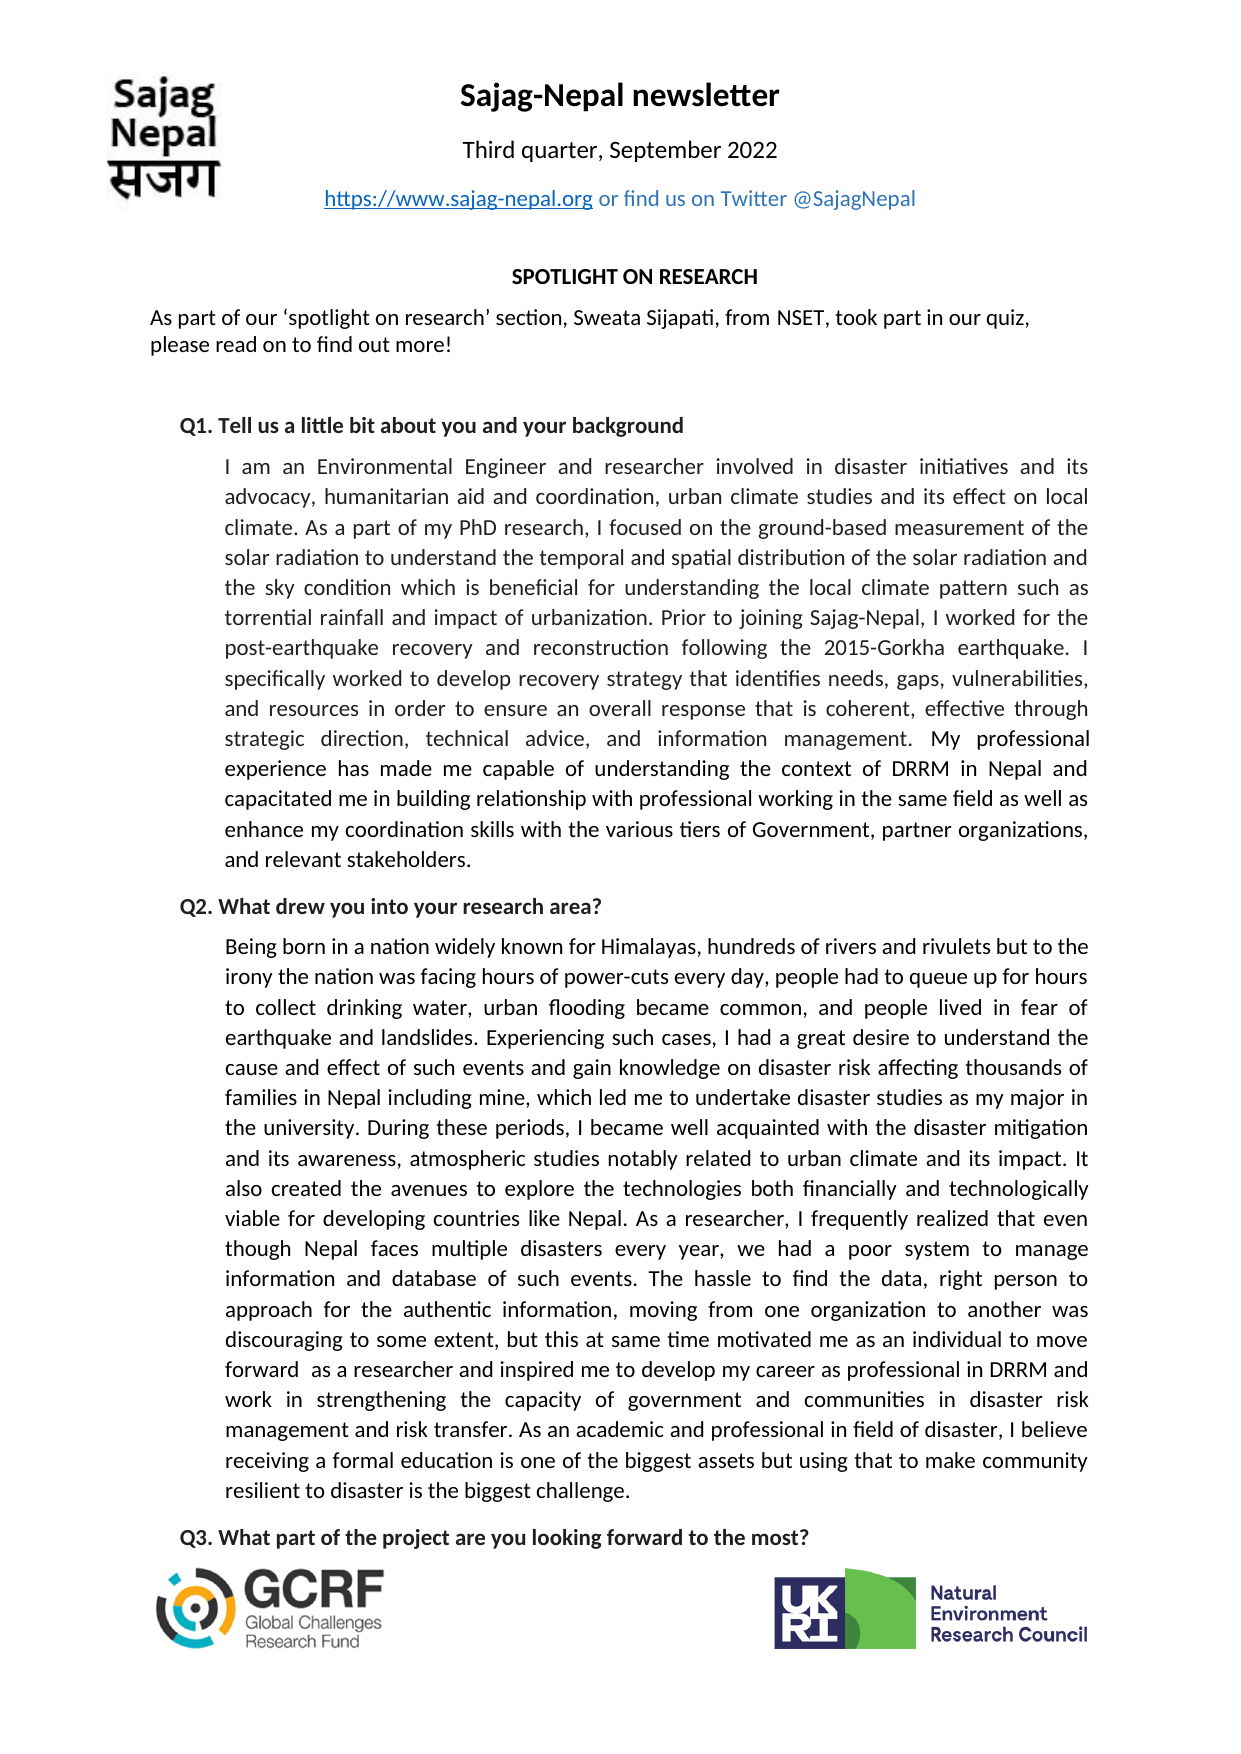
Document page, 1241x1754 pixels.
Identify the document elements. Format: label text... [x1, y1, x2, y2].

text Q2. What drew you into your research area? [179, 892, 1090, 920]
picture [770, 1567, 1091, 1653]
text I am an Environmental Engineer and researcher involved in disaster initiatives and its advocacy, humanitarian aid and coordination, urban climate studies and its effect on local climate. As a part of my PhD research, I focused on the ground-based measurement of the solar radiation to understand the temporal and spatial distribution of the solar radiation and the sky condition which is beneficial for understanding the local climate pattern such as torrential rainfall and impact of urbanization. Prior to joining Sajag-Nepal, I worked for the post-earthquake recovery and reconstruction following the 2015-Gorkha earthquake. I specifically worked to develop recovery strategy that identifies needs, gaps, vulnerabilities, and resources in order to ensure an overall response that is coherent, effective through strategic direction, technical advice, and information management. My professional experience has made me capable of understanding the context of DRRM in Nepal and capacitated me in building relationship with professional working in the same field as well as enhance my coordination skills with the various tiers of Government, partner organizations, and relevant stakeholders. [224, 452, 1090, 873]
text As part of our ‘spotlight on research’ section, Sweata Sijapati, from NSET, took part in our quiz, please read on to find out more! [453, 303, 1090, 359]
text Q3. What part of the project are you looking forward to the most? [179, 1523, 1090, 1551]
text SPOTLIGHT ON RESEARCH [150, 262, 1090, 290]
text Q1. Tell us a little bit about you and your background [150, 412, 1090, 440]
list Being born in a nation widely known for Himalayas, hundreds of rivers and rivulets but to the irony the nation was facing hours of power-cuts every day, people had to queue up for hours to collect drinking water, urban flooding became common, and people lived in fear of earthquake and landslides. Experiencing such cases, I had a great desire to understand the cause and effect of such events and gain knowledge on disaster risk affecting thousands of families in Nepal including mine, which led me to undertake disaster studies as my major in the university. During these periods, I became well acquainted with the disaster mitigation and its awareness, atmospheric studies notably related to urban climate and its impact. It also created the avenues to explore the technologies both financially and technologically viable for developing countries like Nepal. As a researcher, I frequently realized that even though Nepal faces multiple disasters every year, we had a poor system to manage information and database of such events. The hassle to find the data, right person to approach for the authentic information, moving from one organization to another was discouraging to some extent, but this at same time motivated me as an individual to move forward as a researcher and inspired me to develop my career as professional in DRRM and work in strengthening the capacity of government and communities in disaster risk management and risk transfer. As an academic and professional in field of disaster, I believe receiving a formal education is one of the biggest assets but using that to make community resilient to disaster is the biggest challenge. [225, 932, 1090, 1504]
picture [106, 71, 222, 232]
picture [150, 1560, 395, 1653]
